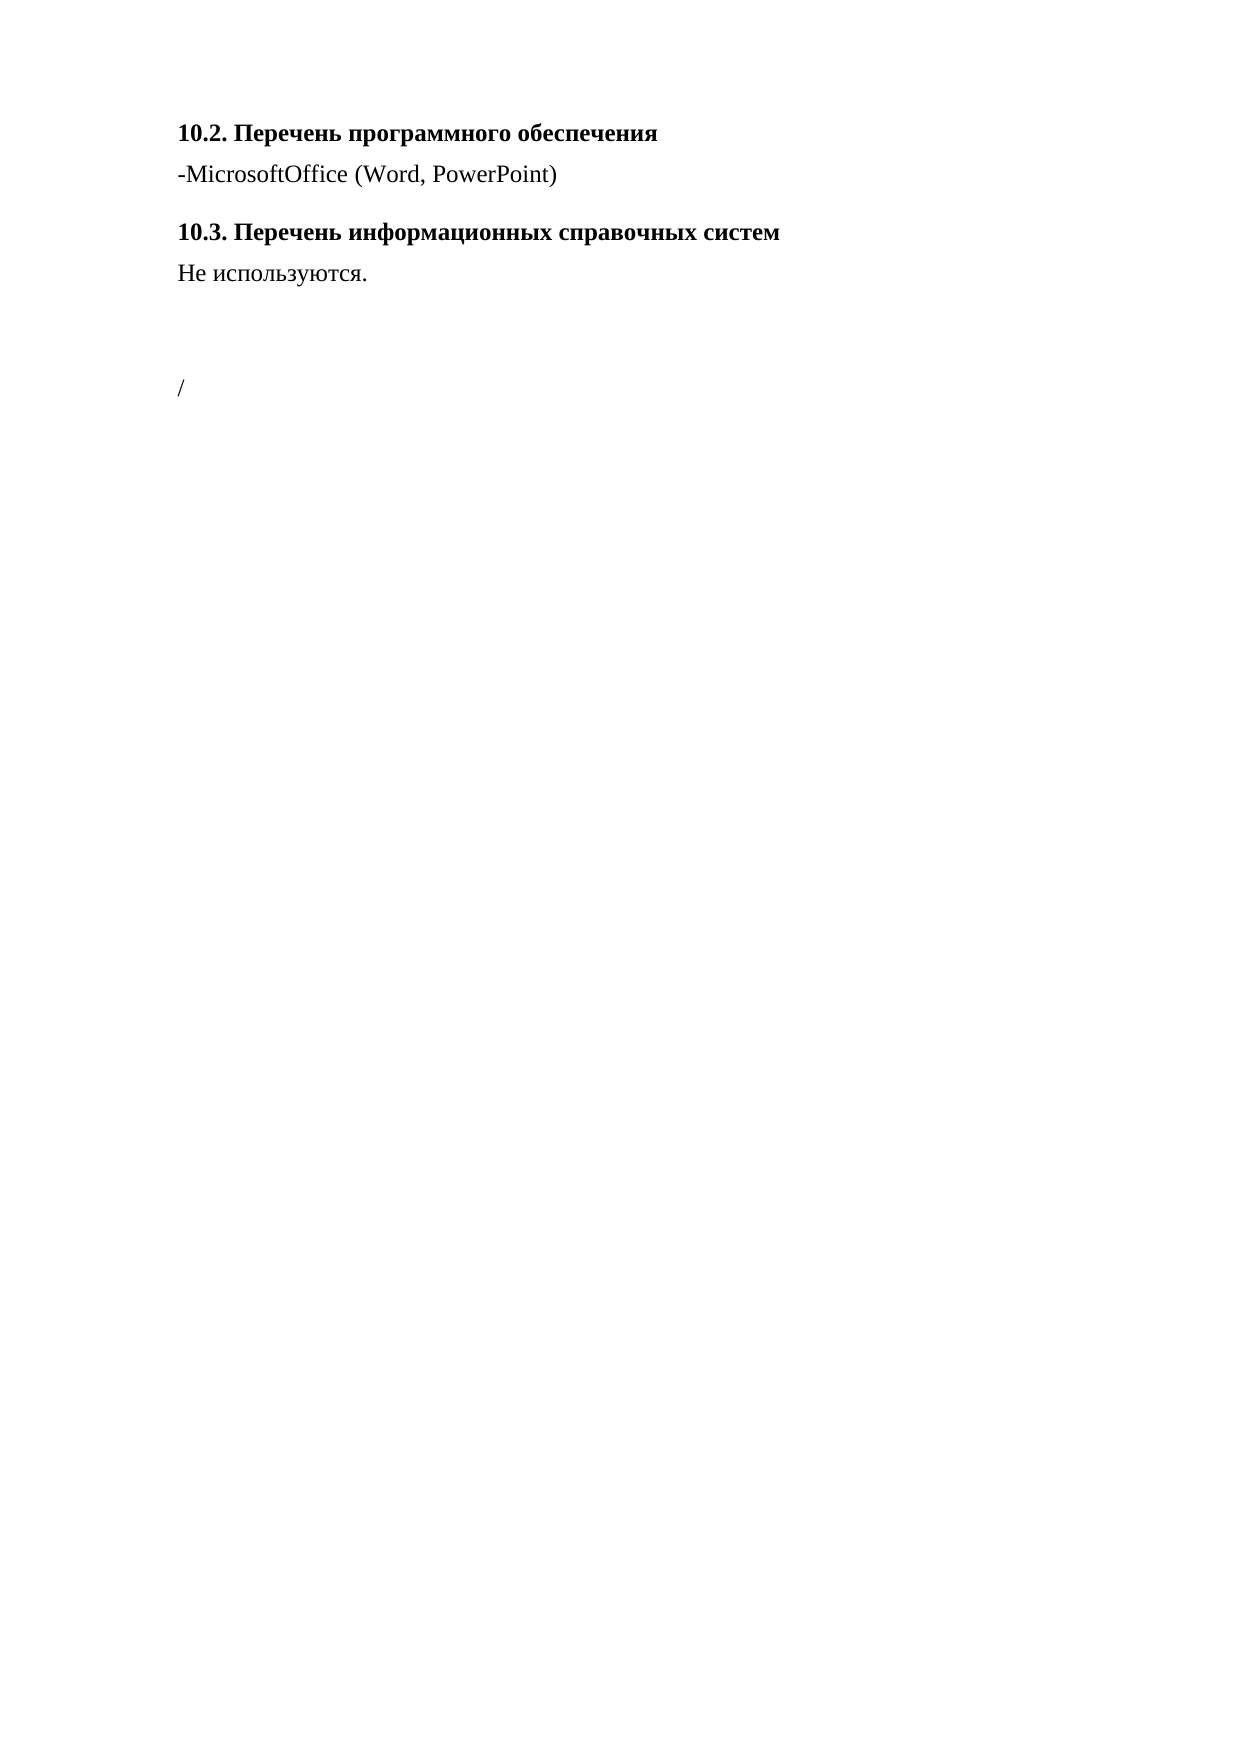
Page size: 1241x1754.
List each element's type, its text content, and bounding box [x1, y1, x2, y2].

text -MicrosoftOffice (Word, PowerPoint) [177, 159, 1152, 188]
text 10.2. Перечень программного обеспечения [177, 118, 1152, 147]
text / [177, 373, 1152, 402]
text Не используются. [177, 258, 1152, 287]
text 10.3. Перечень информационных справочных систем [177, 217, 1152, 246]
